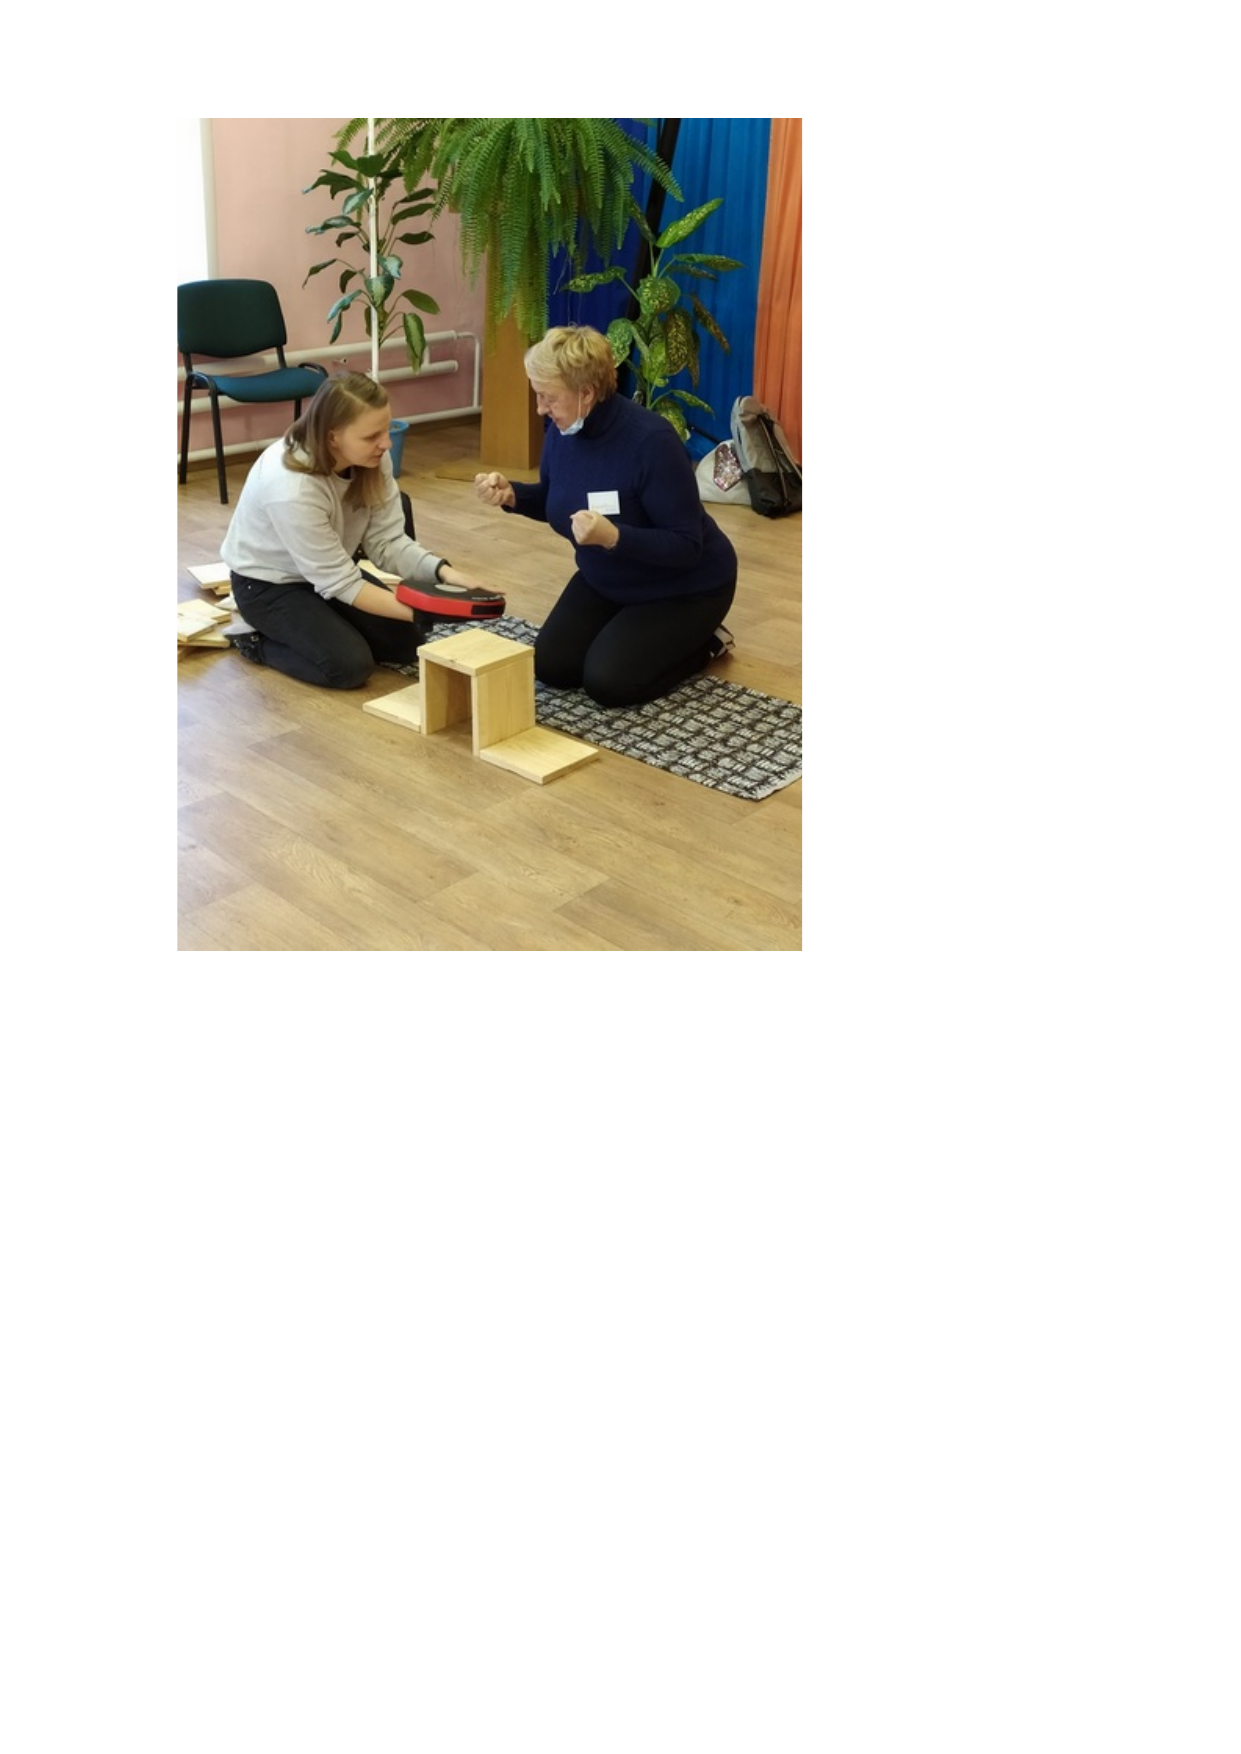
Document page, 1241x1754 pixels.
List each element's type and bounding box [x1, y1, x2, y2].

picture [177, 118, 803, 951]
